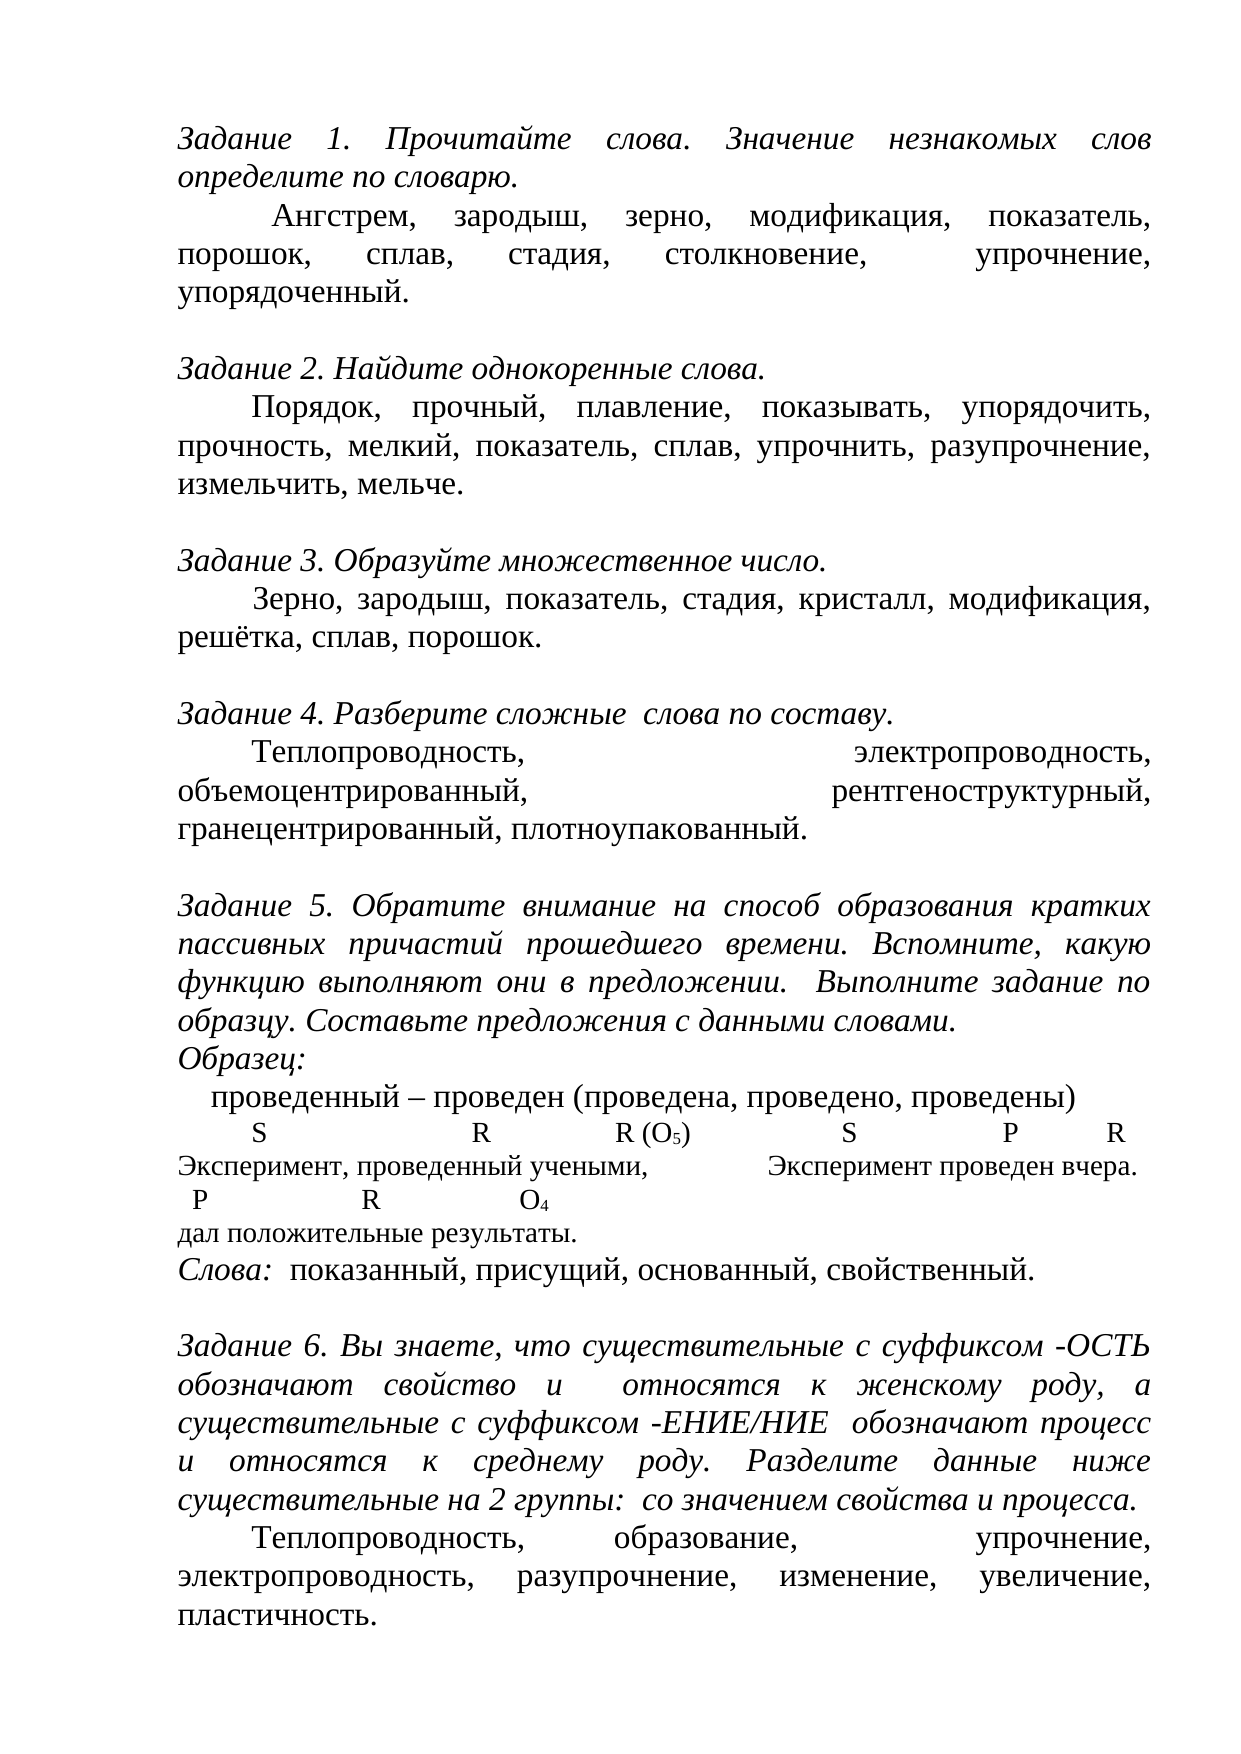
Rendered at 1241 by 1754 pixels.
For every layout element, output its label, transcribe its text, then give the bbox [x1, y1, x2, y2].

text Задание 5. Обратите внимание на способ образования кратких пассивных причастий прошедшего времени. Вспомните, какую функцию выполняют они в предложении. Выполните задание по образцу. Составьте предложения с данными словами. [177, 885, 1152, 1038]
text Порядок, прочный, плавление, показывать, упорядочить, прочность, мелкий, показатель, сплав, упрочнить, разупрочнение, измельчить, мельче. [177, 386, 1152, 501]
text Задание 2. Найдите однокоренные слова. [177, 348, 1152, 386]
text Задание 1. Прочитайте слова. Значение незнакомых слов определите по словарю. [177, 118, 1152, 195]
text S R R (O5) S P R [177, 1115, 1152, 1148]
text Задание 6. Вы знаете, что существительные с суффиксом -ОСТЬ обозначают свойство и относятся к женскому роду, а существительные с суффиксом -ЕНИЕ/НИЕ обозначают процесс и относятся к среднему роду. Разделите данные ниже существительные на 2 группы: со значением свойства и процесса. [177, 1326, 1152, 1517]
text проведенный – проведен (проведена, проведено, проведены) [177, 1076, 1152, 1115]
text Задание 3. Образуйте множественное число. [177, 540, 1152, 578]
text Эксперимент, проведенный учеными, Эксперимент проведен вчера. [177, 1148, 1152, 1182]
text P R O4 [177, 1182, 1152, 1215]
text Зерно, зародыш, показатель, стадия, кристалл, модификация, решётка, сплав, порошок. [177, 578, 1152, 655]
text Образец: [177, 1038, 1152, 1076]
text Ангстрем, зародыш, зерно, модификация, показатель, порошок, сплав, стадия, столкновение, упрочнение, упорядоченный. [177, 195, 1152, 310]
text Задание 4. Разберите сложные слова по составу. [177, 693, 1152, 731]
subtitle Слова: показанный, присущий, основанный, свойственный. [177, 1249, 1152, 1287]
text Теплопроводность, электропроводность, объемоцентрированный, рентгеноструктурный, гранецентрированный, плотноупакованный. [177, 731, 1152, 846]
text Теплопроводность, образование, упрочнение, электропроводность, разупрочнение, изменение, увеличение, пластичность. [177, 1517, 1152, 1632]
text дал положительные результаты. [177, 1215, 1152, 1249]
